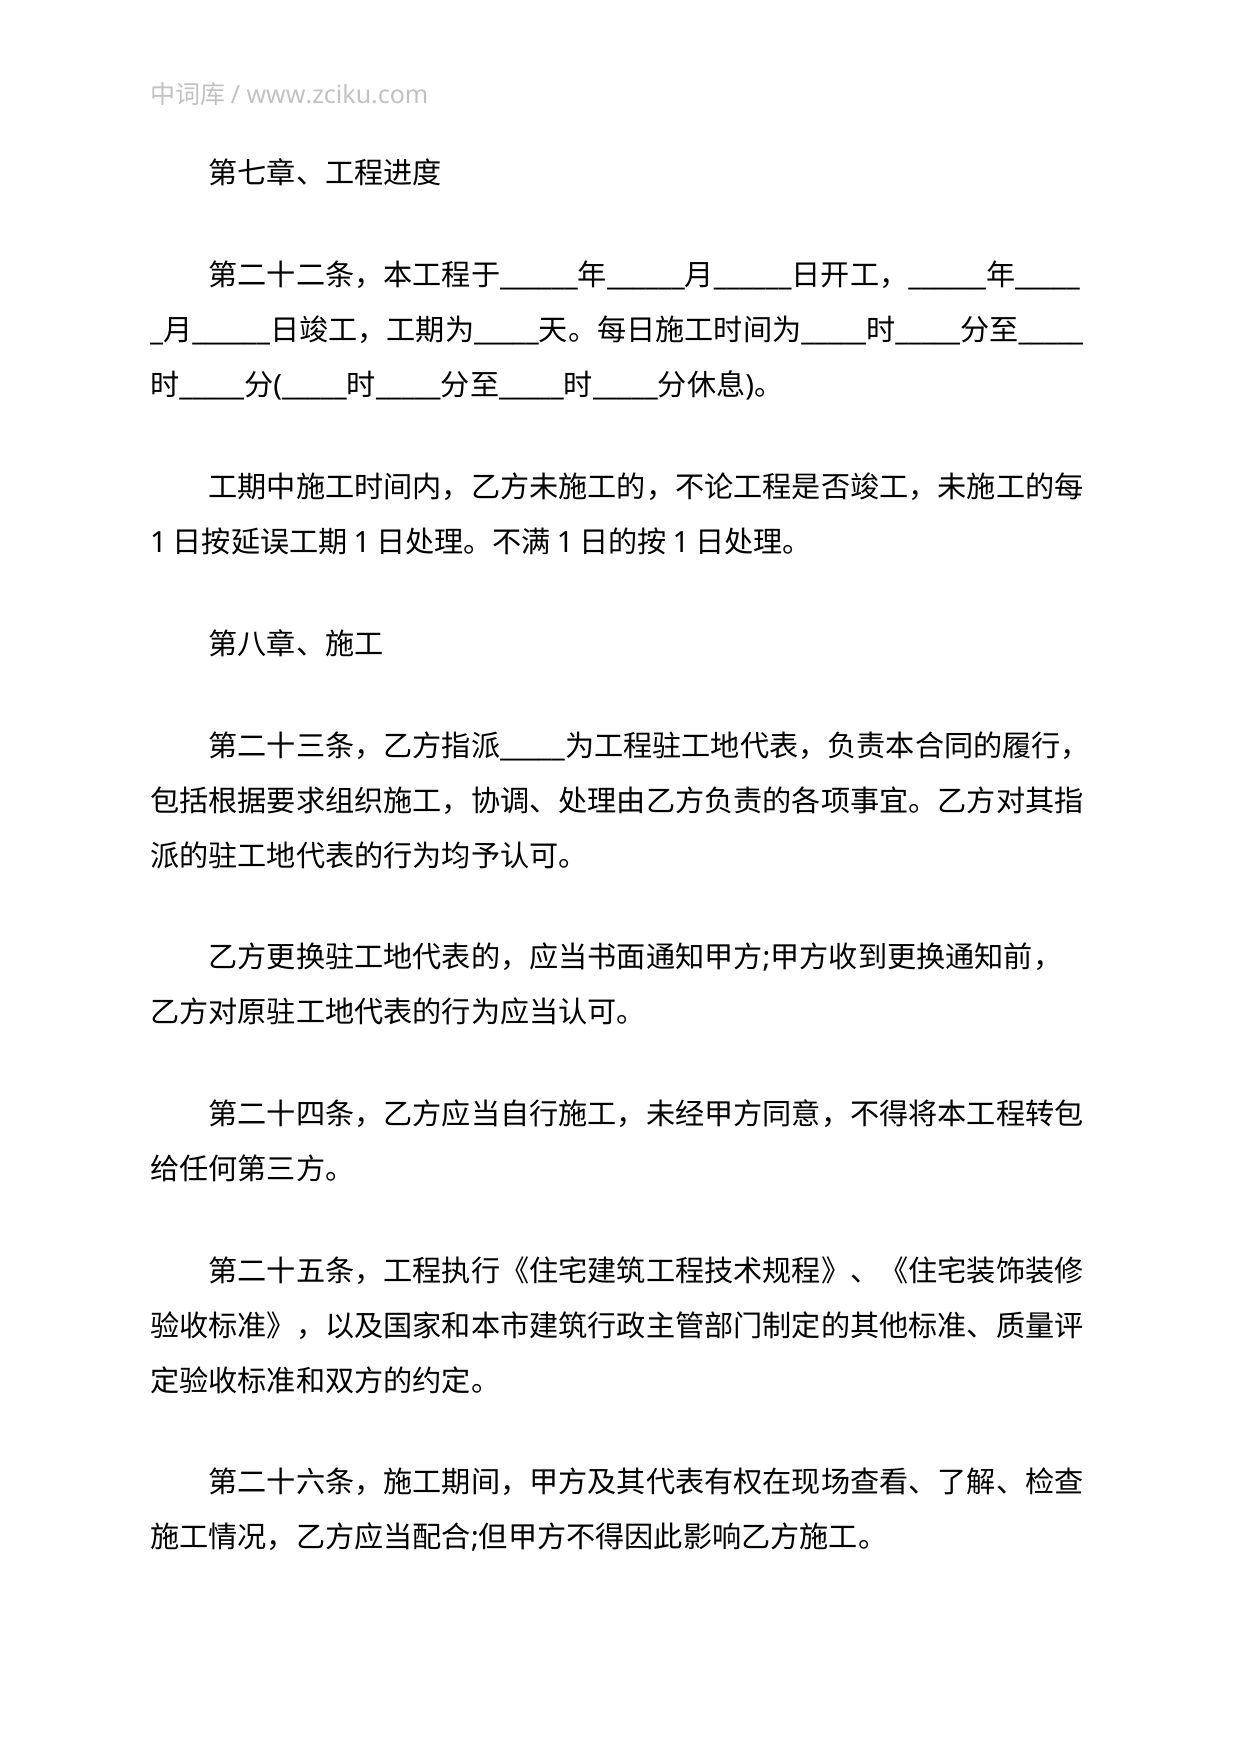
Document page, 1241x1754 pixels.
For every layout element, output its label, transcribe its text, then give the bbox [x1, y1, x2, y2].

text 第二十三条，乙方指派_____为工程驻工地代表，负责本合同的履行，包括根据要求组织施工，协调、处理由乙方负责的各项事宜。乙方对其指派的驻工地代表的行为均予认可。 [150, 722, 1090, 874]
text 第八章、施工 [150, 621, 1090, 663]
text 第二十四条，乙方应当自行施工，未经甲方同意，不得将本工程转包给任何第三方。 [150, 1091, 1090, 1188]
text 乙方更换驻工地代表的，应当书面通知甲方;甲方收到更换通知前，乙方对原驻工地代表的行为应当认可。 [150, 934, 1090, 1031]
text 工期中施工时间内，乙方未施工的，不论工程是否竣工，未施工的每1日按延误工期1日处理。不满1日的按1日处理。 [150, 464, 1090, 561]
text 第二十二条，本工程于______年______月______日开工，______年______月______日竣工，工期为_____天。每日施工时间为_____时_____分至_____时_____分(_____时_____分至_____时_____分休息)。 [150, 252, 1090, 404]
text 第二十五条，工程执行《住宅建筑工程技术规程》、《住宅装饰装修验收标准》，以及国家和本市建筑行政主管部门制定的其他标准、质量评定验收标准和双方的约定。 [150, 1247, 1090, 1399]
text 第二十六条，施工期间，甲方及其代表有权在现场查看、了解、检查施工情况，乙方应当配合;但甲方不得因此影响乙方施工。 [150, 1459, 1090, 1556]
text 第七章、工程进度 [150, 150, 1090, 192]
